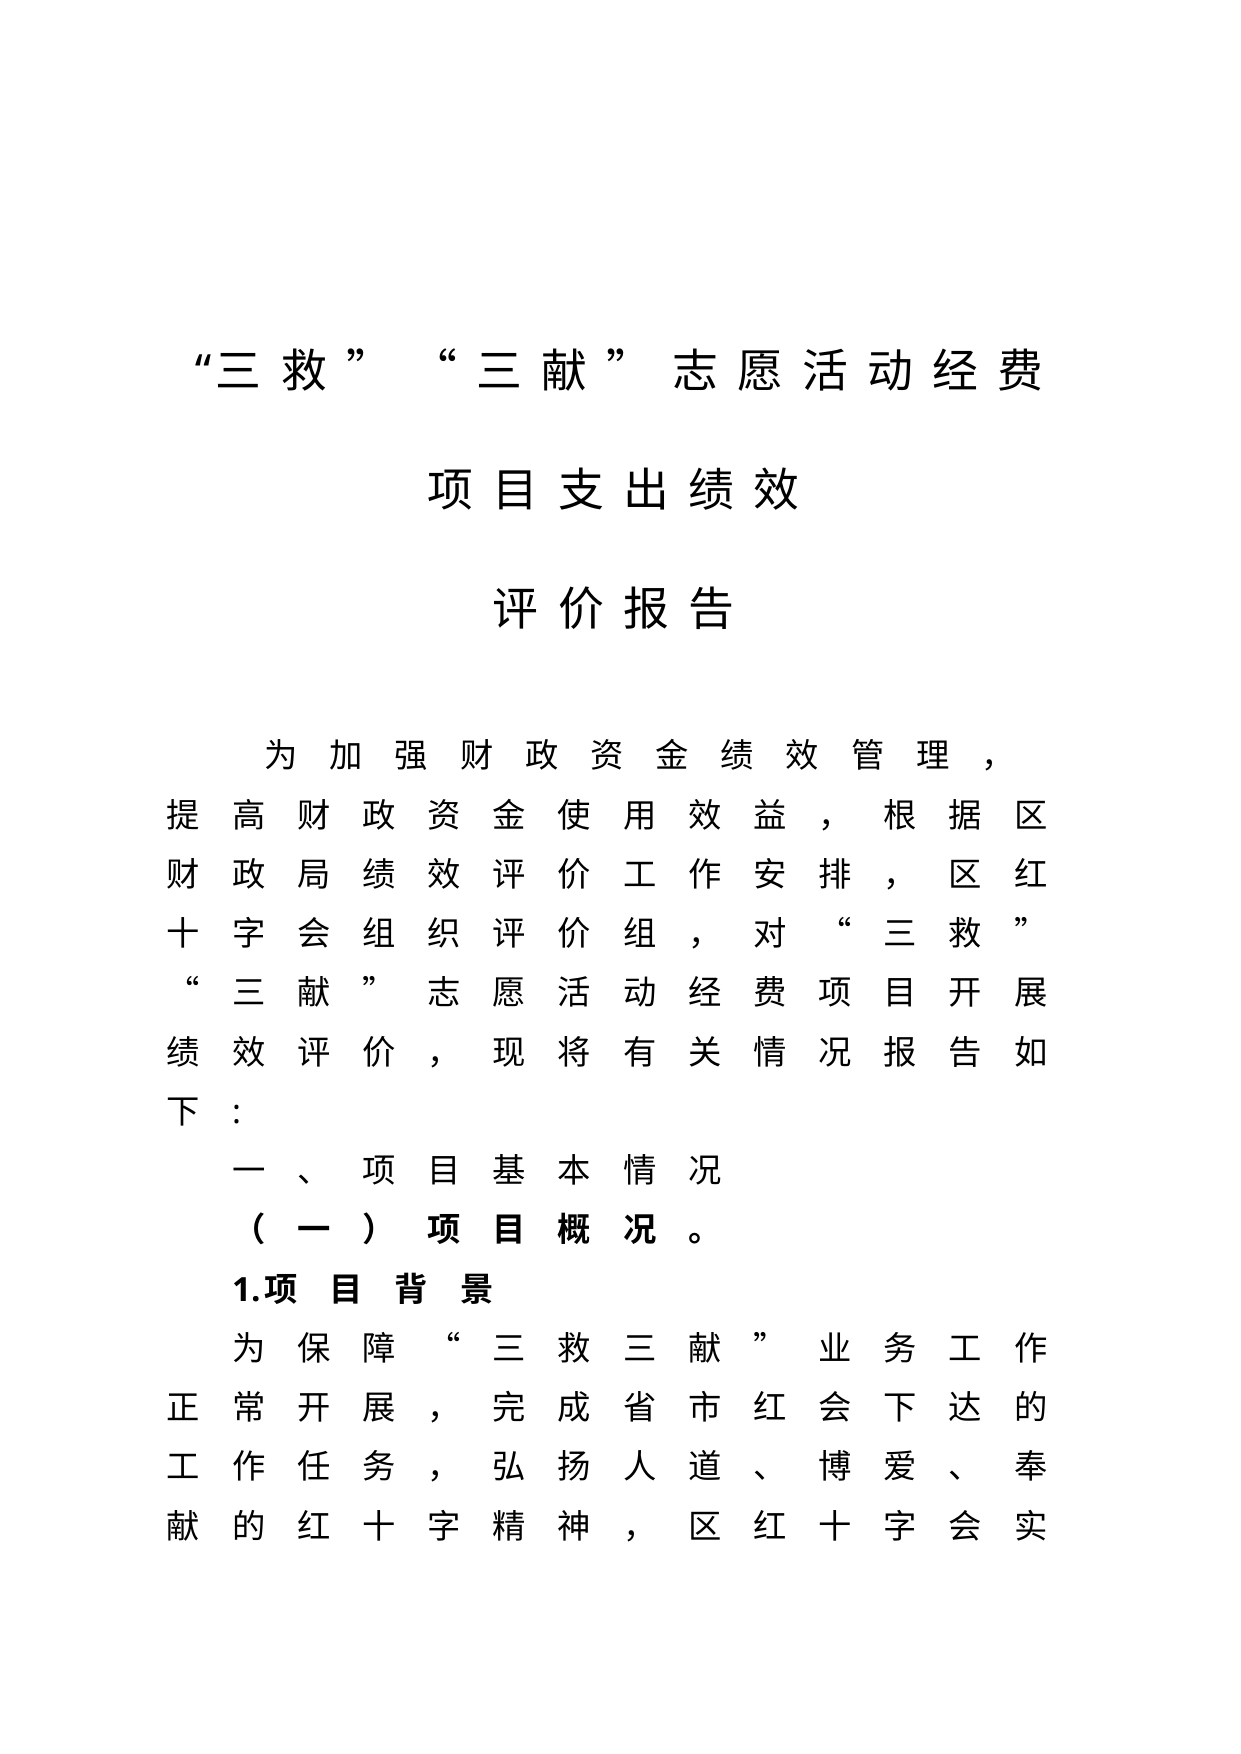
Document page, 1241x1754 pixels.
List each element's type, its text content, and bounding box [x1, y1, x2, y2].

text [167, 1316, 1079, 1553]
text （一）项目概况。 [167, 1198, 1079, 1257]
text 为加强财政资金绩效管理，提高财政资金使用效益，根据区财政局绩效评价工作安排，区红十字会组织评价组，对“三救”“三献”志愿活动经费项目开展绩效评价，现将有关情况报告如下: [167, 723, 1079, 1138]
text 1.项目背景 [167, 1257, 1079, 1316]
text 评价报告 [167, 546, 1079, 664]
text 一、项目基本情况 [167, 1138, 1079, 1198]
text “三救”“三献”志愿活动经费项目支出绩效 [167, 309, 1079, 546]
